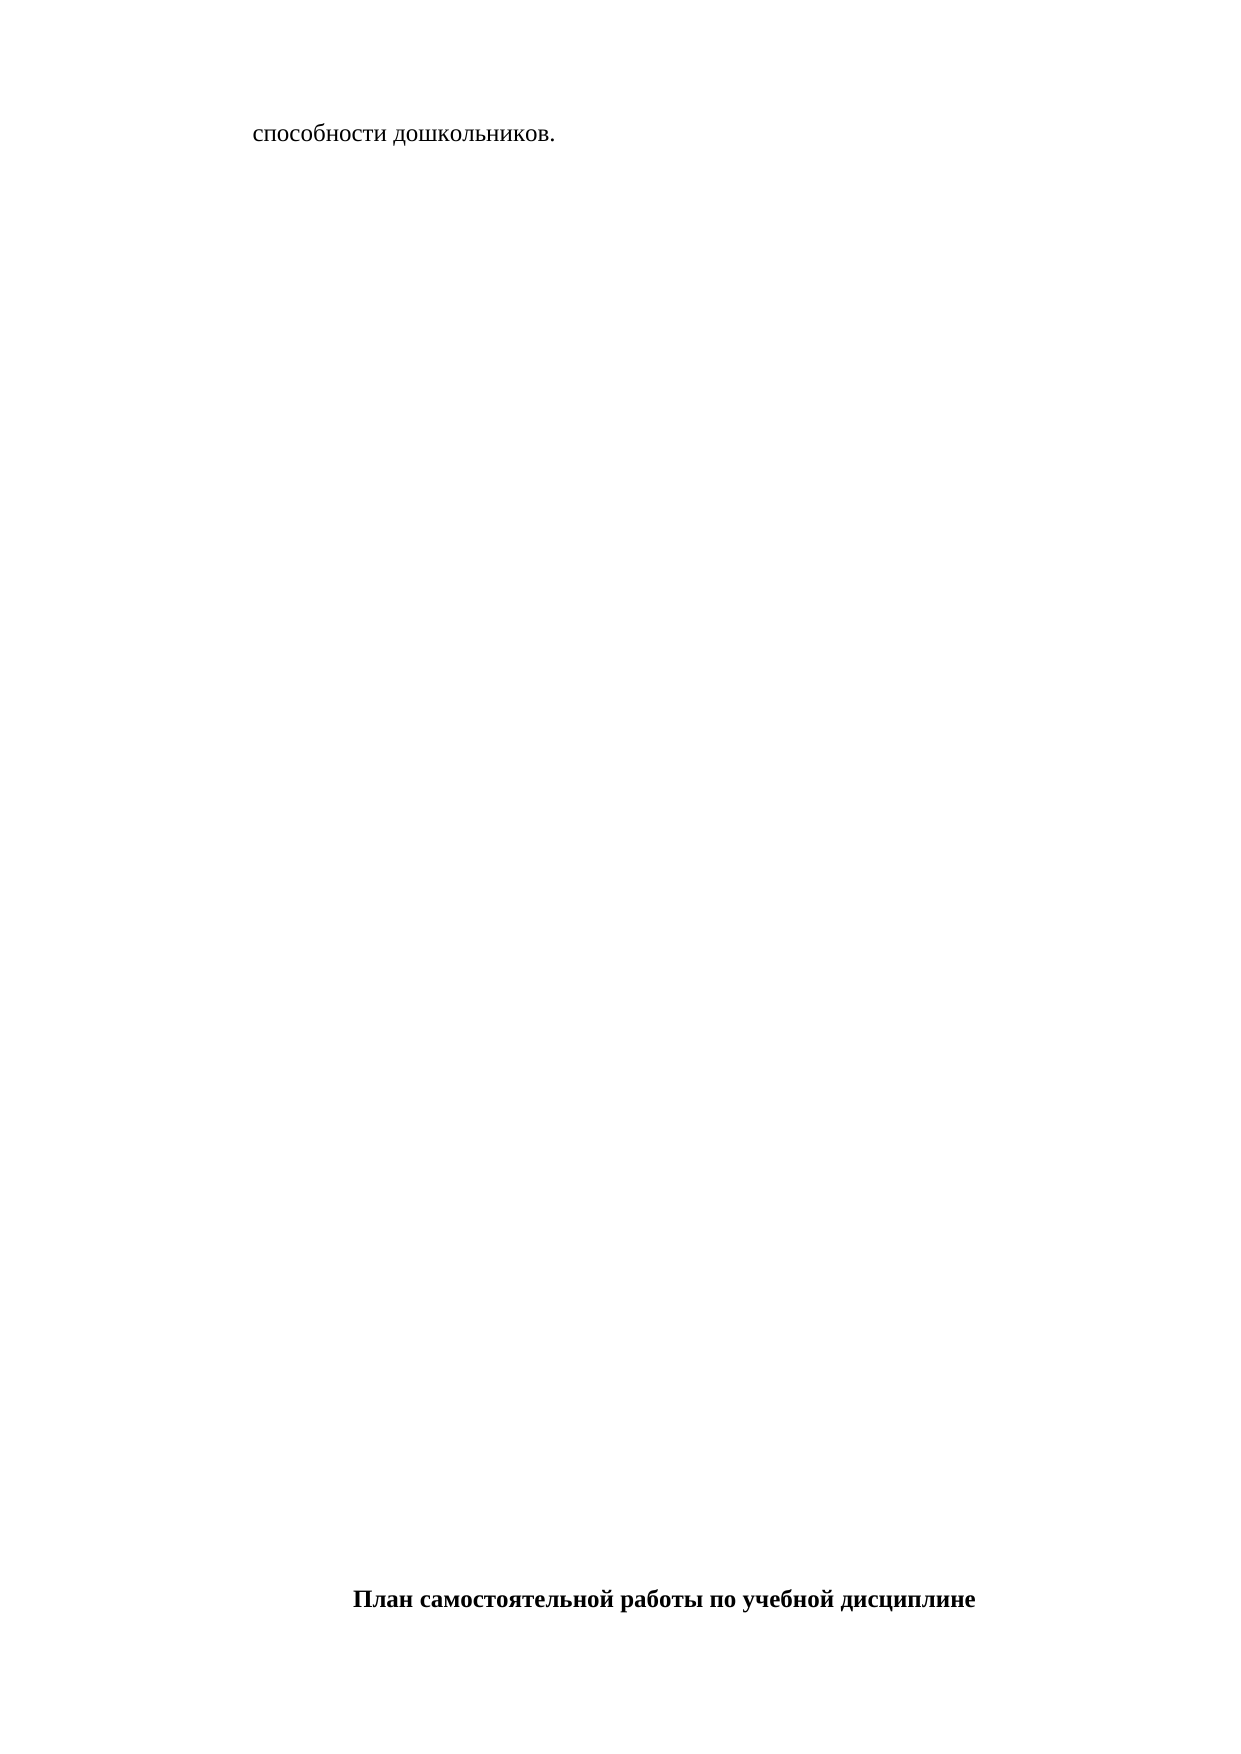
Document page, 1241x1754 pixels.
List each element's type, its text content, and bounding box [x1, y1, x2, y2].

text План самостоятельной работы по учебной дисциплине [177, 1584, 1152, 1613]
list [215, 118, 1152, 147]
